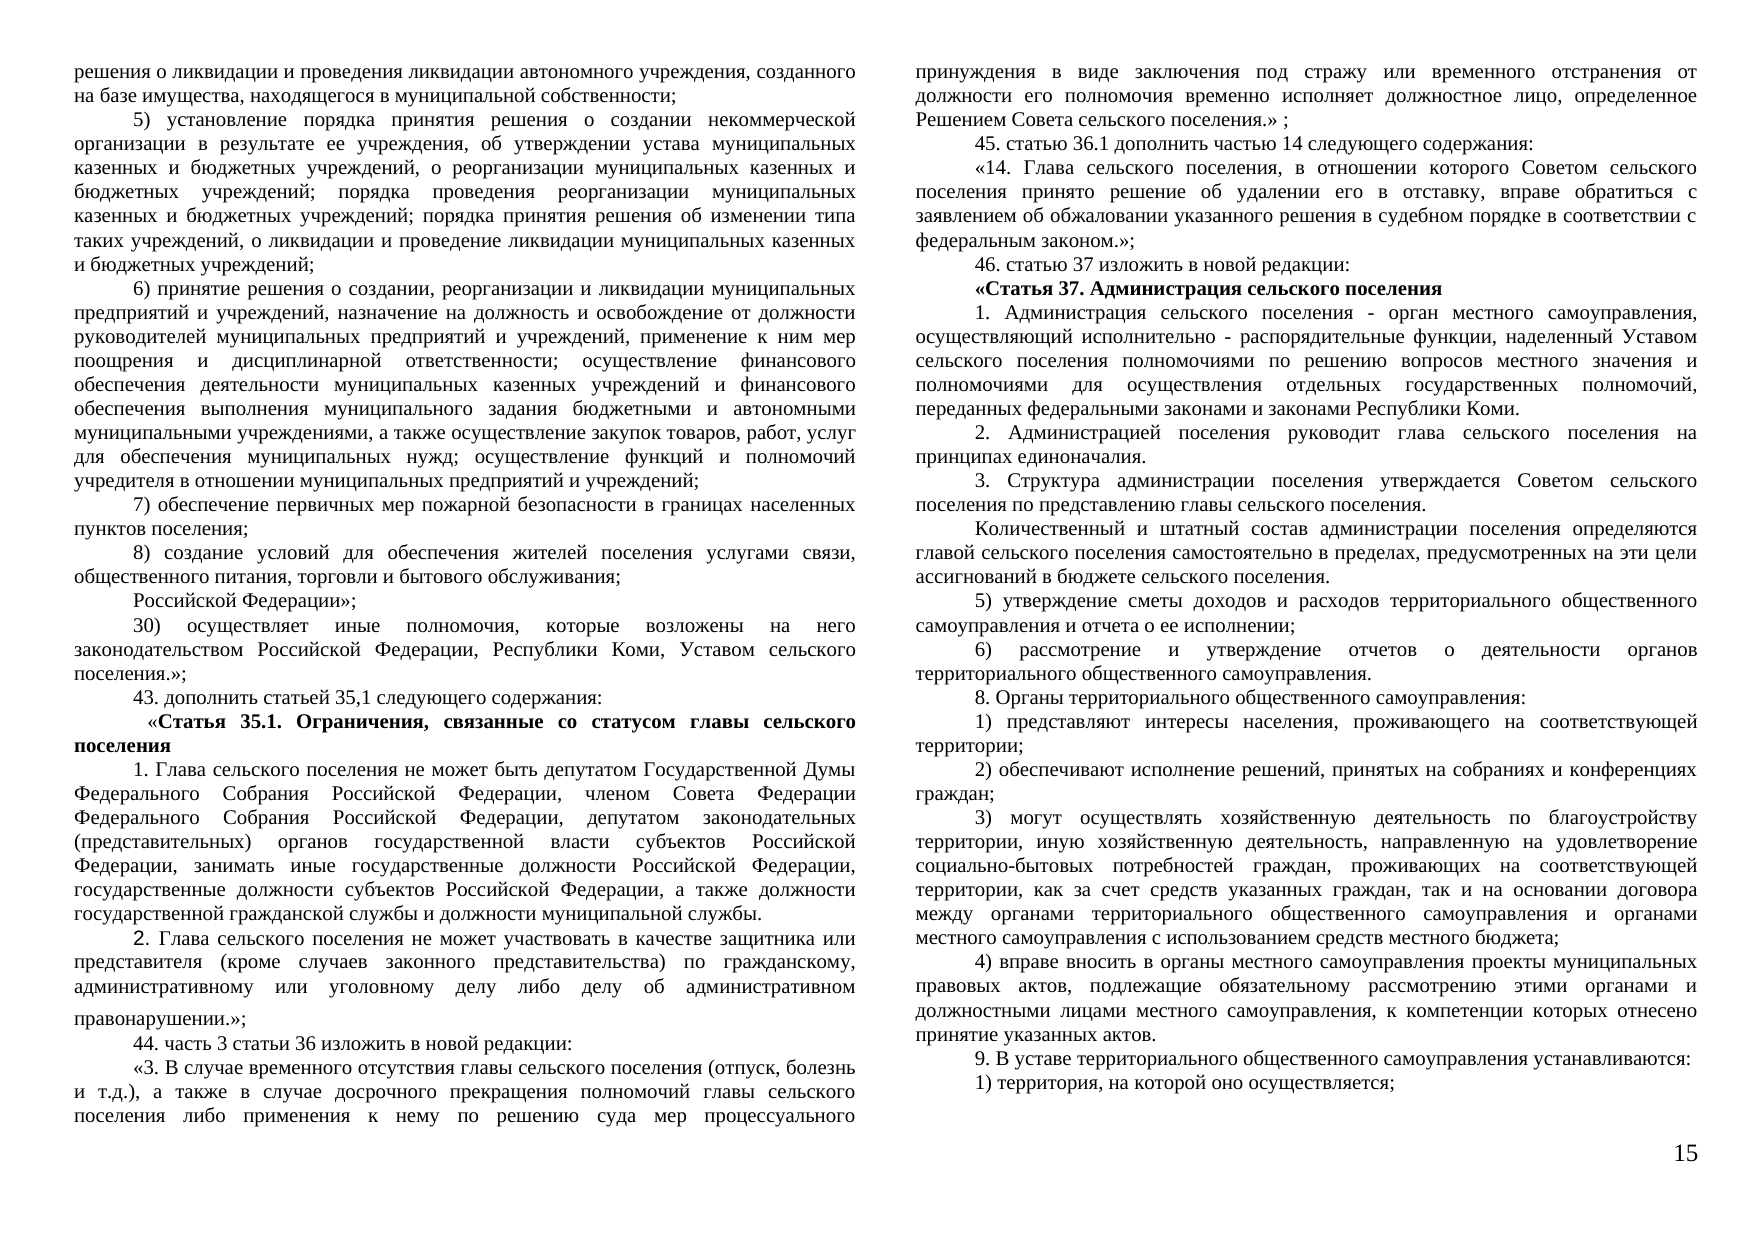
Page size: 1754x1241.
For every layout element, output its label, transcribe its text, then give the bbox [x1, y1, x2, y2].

text 5) установление порядка принятия решения о создании некоммерческой организации в результате ее учреждения, об утверждении устава муниципальных казенных и бюджетных учреждений, о реорганизации муниципальных казенных и бюджетных учреждений; порядка проведения реорганизации муниципальных казенных и бюджетных учреждений; порядка принятия решения об изменении типа таких учреждений, о ликвидации и проведение ликвидации муниципальных казенных и бюджетных учреждений; [74, 107, 856, 276]
text 6) рассмотрение и утверждение отчетов о деятельности органов территориального общественного самоуправления. [915, 637, 1698, 685]
text «Статья 37. Администрация сельского поселения [915, 276, 1698, 300]
text «3. В случае временного отсутствия главы сельского поселения (отпуск, болезнь и т.д.), а также в случае досрочного прекращения полномочий главы сельского поселения либо применения к нему по решению суда мер процессуального принуждения в виде заключения под стражу или временного отстранения от должности его полномочия временно исполняет должностное лицо, определенное Решением Совета сельского поселения.» ; [915, 59, 1698, 131]
text 44. часть 3 статьи 36 изложить в новой редакции: [74, 1031, 856, 1055]
text 45. статью 36.1 дополнить частью 14 следующего содержания: [915, 131, 1698, 155]
text «14. Глава сельского поселения, в отношении которого Советом сельского поселения принято решение об удалении его в отставку, вправе обратиться с заявлением об обжаловании указанного решения в судебном порядке в соответствии с федеральным законом.»; [915, 155, 1698, 252]
text 2) обеспечивают исполнение решений, принятых на собраниях и конференциях граждан; [915, 757, 1698, 805]
text 8) создание условий для обеспечения жителей поселения услугами связи, общественного питания, торговли и бытового обслуживания; [74, 540, 856, 588]
text Количественный и штатный состав администрации поселения определяются главой сельского поселения самостоятельно в пределах, предусмотренных на эти цели ассигнований в бюджете сельского поселения. [915, 516, 1698, 588]
text 30) осуществляет иные полномочия, которые возложены на него законодательством Российской Федерации, Республики Коми, Уставом сельского поселения.»; [74, 612, 856, 685]
text 1. Администрация сельского поселения - орган местного самоуправления, осуществляющий исполнительно - распорядительные функции, наделенный Уставом сельского поселения полномочиями по решению вопросов местного значения и полномочиями для осуществления отдельных государственных полномочий, переданных федеральными законами и законами Республики Коми. [915, 300, 1698, 420]
text 2. Администрацией поселения руководит глава сельского поселения на принципах единоначалия. [915, 420, 1698, 468]
text Российской Федерации»; [74, 588, 856, 612]
text «3. В случае временного отсутствия главы сельского поселения (отпуск, болезнь и т.д.), а также в случае досрочного прекращения полномочий главы сельского поселения либо применения к нему по решению суда мер процессуального принуждения в виде заключения под стражу или временного отстранения от должности его полномочия временно исполняет должностное лицо, определенное Решением Совета сельского поселения.» ; [74, 1055, 856, 1127]
text 3. Структура администрации поселения утверждается Советом сельского поселения по представлению главы сельского поселения. [915, 468, 1698, 516]
text 7) обеспечение первичных мер пожарной безопасности в границах населенных пунктов поселения; [74, 492, 856, 540]
text 2. Глава сельского поселения не может участвовать в качестве защитника или представителя (кроме случаев законного представительства) по гражданскому, административному или уголовному делу либо делу об административном правонарушении.»; [74, 925, 856, 1031]
text 4) вправе вносить в органы местного самоуправления проекты муниципальных правовых актов, подлежащие обязательному рассмотрению этими органами и должностными лицами местного самоуправления, к компетенции которых отнесено принятие указанных актов. [915, 949, 1698, 1046]
text 43. дополнить статьей 35,1 следующего содержания: [74, 685, 856, 709]
text 5) утверждение сметы доходов и расходов территориального общественного самоуправления и отчета о ее исполнении; [915, 588, 1698, 637]
text 1) представляют интересы населения, проживающего на соответствующей территории; [915, 709, 1698, 757]
text 8. Органы территориального общественного самоуправления: [915, 685, 1698, 709]
text 1) территория, на которой оно осуществляется; [915, 1070, 1698, 1094]
text 1. Глава сельского поселения не может быть депутатом Государственной Думы Федерального Собрания Российской Федерации, членом Совета Федерации Федерального Собрания Российской Федерации, депутатом законодательных (представительных) органов государственной власти субъектов Российской Федерации, занимать иные государственные должности Российской Федерации, государственные должности субъектов Российской Федерации, а также должности государственной гражданской службы и должности муниципальной службы. [74, 757, 856, 925]
text 6) принятие решения о создании, реорганизации и ликвидации муниципальных предприятий и учреждений, назначение на должность и освобождение от должности руководителей муниципальных предприятий и учреждений, применение к ним мер поощрения и дисциплинарной ответственности; осуществление финансового обеспечения деятельности муниципальных казенных учреждений и финансового обеспечения выполнения муниципального задания бюджетными и автономными муниципальными учреждениями, а также осуществление закупок товаров, работ, услуг для обеспечения муниципальных нужд; осуществление функций и полномочий учредителя в отношении муниципальных предприятий и учреждений; [74, 276, 856, 492]
text «Статья 35.1. Ограничения, связанные со статусом главы сельского поселения [74, 709, 856, 757]
text 3) могут осуществлять хозяйственную деятельность по благоустройству территории, иную хозяйственную деятельность, направленную на удовлетворение социально-бытовых потребностей граждан, проживающих на соответствующей территории, как за счет средств указанных граждан, так и на основании договора между органами территориального общественного самоуправления и органами местного самоуправления с использованием средств местного бюджета; [915, 805, 1698, 949]
text 9. В уставе территориального общественного самоуправления устанавливаются: [915, 1046, 1698, 1070]
text 46. статью 37 изложить в новой редакции: [915, 252, 1698, 276]
